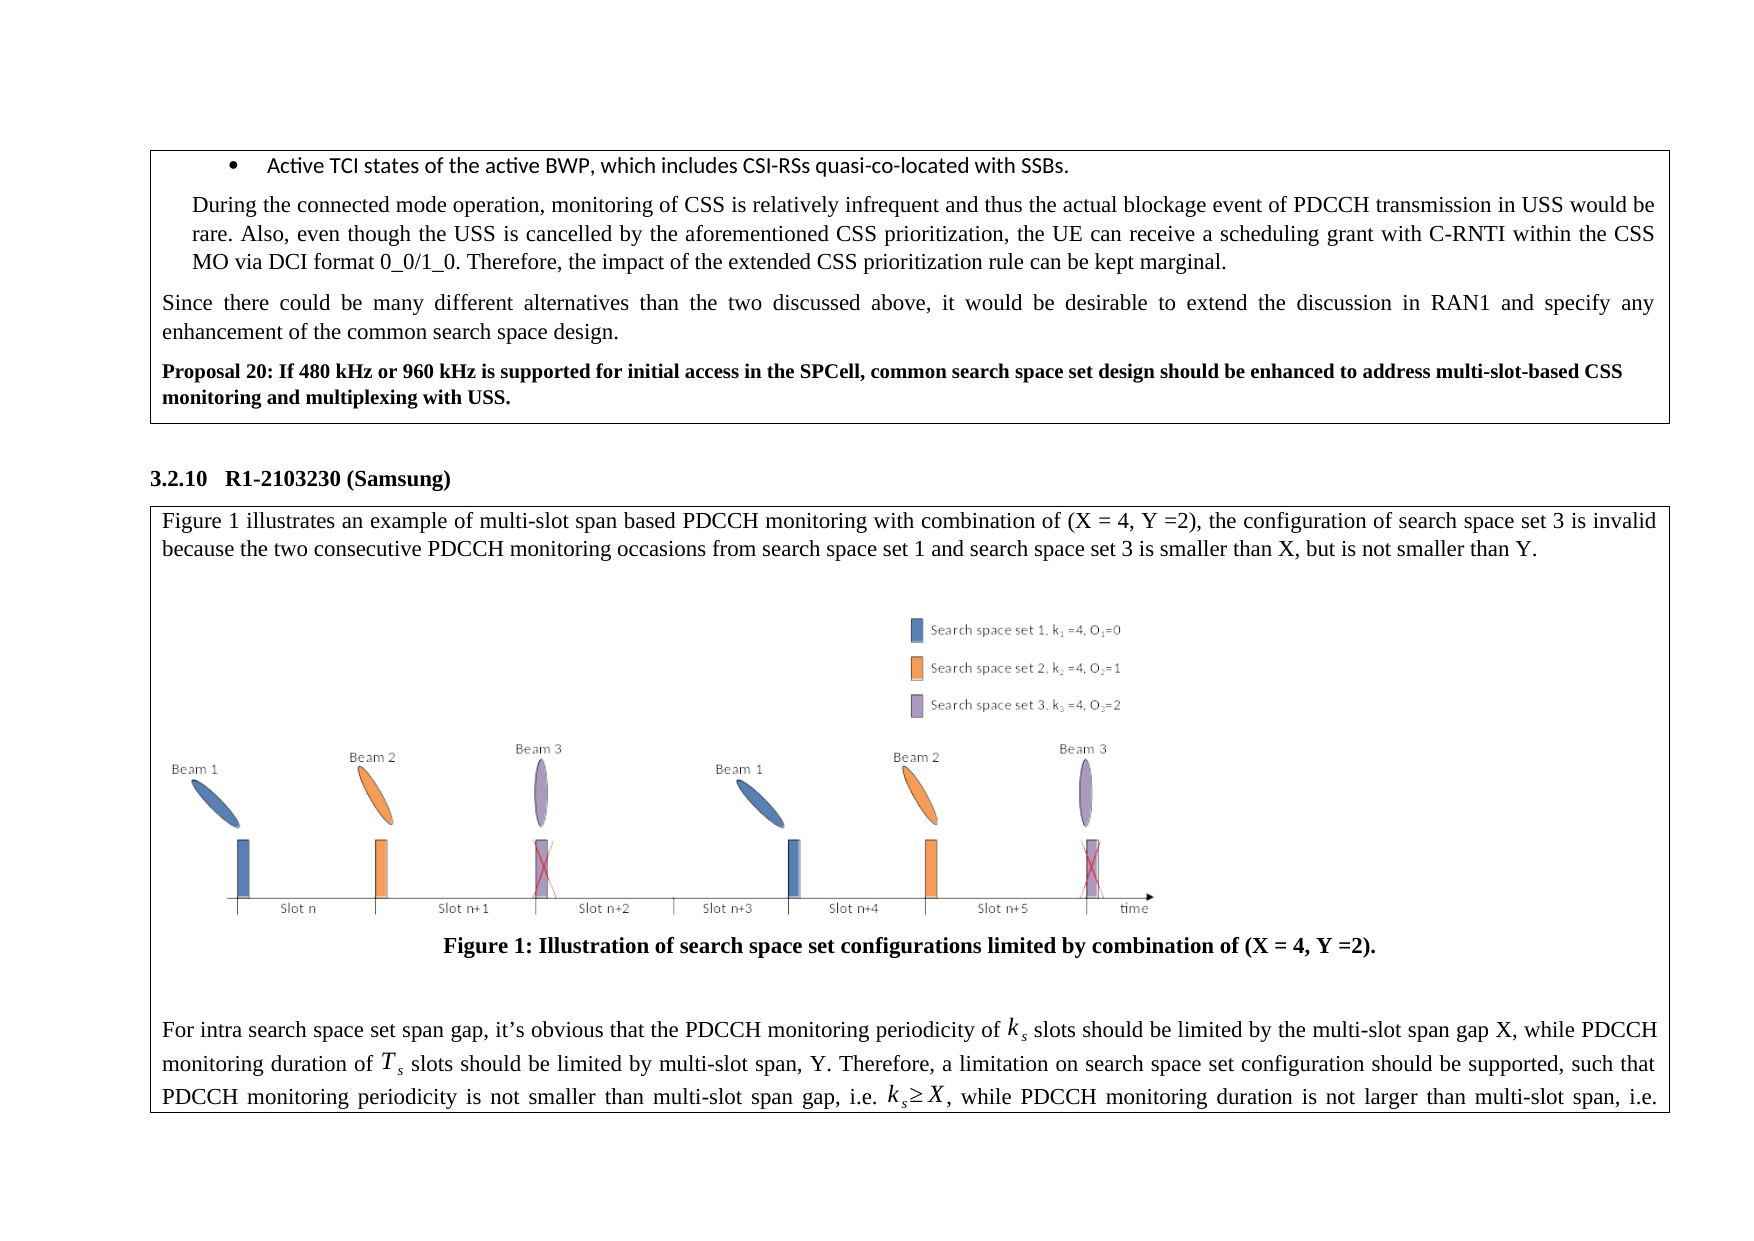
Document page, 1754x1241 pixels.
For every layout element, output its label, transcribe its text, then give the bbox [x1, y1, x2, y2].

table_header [151, 507, 1669, 1112]
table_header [151, 151, 1669, 423]
subtitle R1-2103230 (Samsung) [150, 465, 1604, 491]
